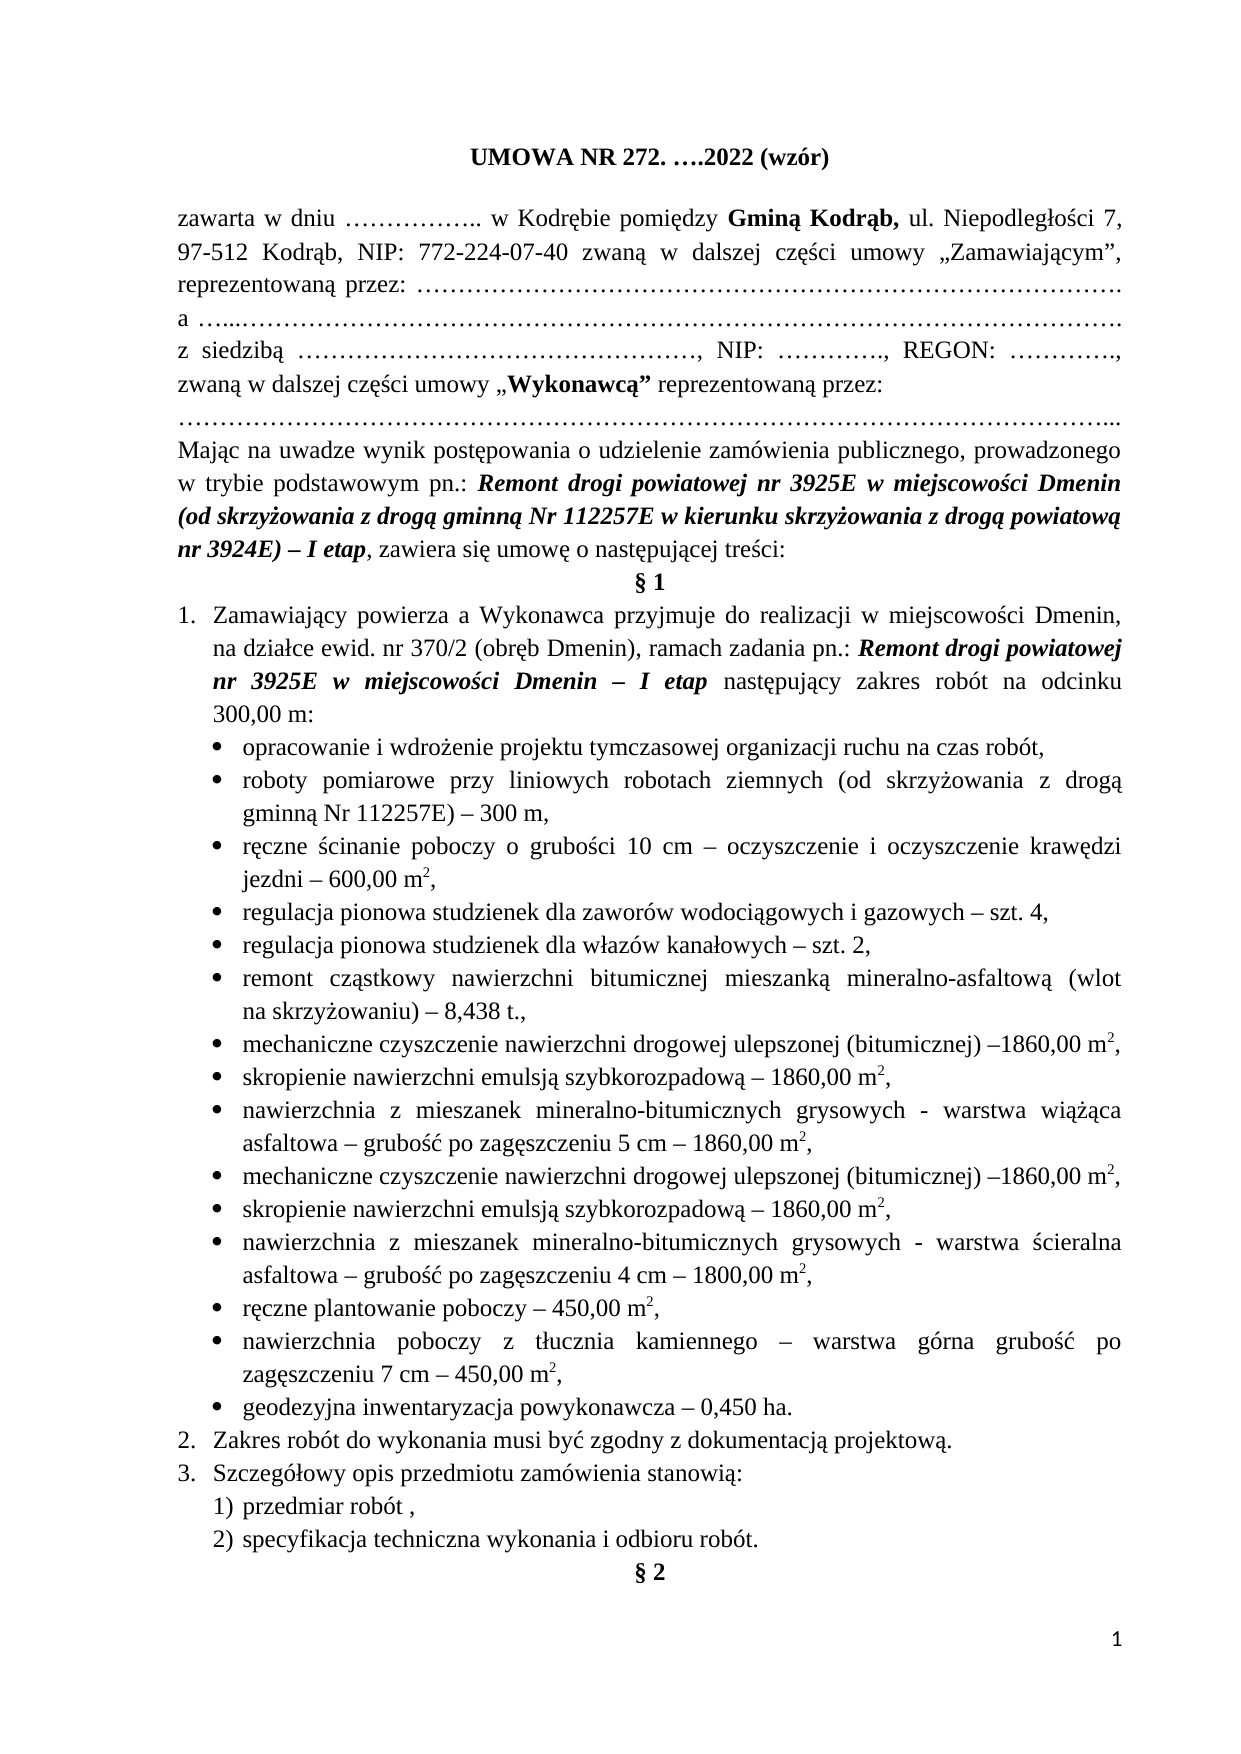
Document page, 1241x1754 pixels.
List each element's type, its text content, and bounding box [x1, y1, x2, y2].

text UMOWA NR 272. ….2022 (wzór) [177, 142, 1122, 171]
list Zamawiający powierza a Wykonawca przyjmuje do realizacji w miejscowości Dmenin, na działce ewid. nr 370/2 (obręb Dmenin), ramach zadania pn.: Remont drogi powiatowej nr 3925E w miejscowości Dmenin – I etap następujący zakres robót na odcinku 300,00 m: [177, 600, 1122, 728]
list regulacja pionowa studzienek dla zaworów wodociągowych i gazowych – szt. 4, [213, 897, 1122, 926]
list skropienie nawierzchni emulsją szybkorozpadową – 1860,00 m2, [213, 1062, 1122, 1091]
text § 2 [177, 1557, 1122, 1586]
text Mając na uwadze wynik postępowania o udzielenie zamówienia publicznego, prowadzonego w trybie podstawowym pn.: Remont drogi powiatowej nr 3925E w miejscowości Dmenin (od skrzyżowania z drogą gminną Nr 112257E w kierunku skrzyżowania z drogą powiatową nr 3924E) – I etap, zawiera się umowę o następującej treści: [177, 435, 1122, 562]
text § 1 [177, 567, 1122, 596]
list ręczne ścinanie poboczy o grubości 10 cm – oczyszczenie i oczyszczenie krawędzi jezdni – 600,00 m2, [213, 831, 1122, 893]
list opracowanie i wdrożenie projektu tymczasowej organizacji ruchu na czas robót, [213, 732, 1122, 761]
list remont cząstkowy nawierzchni bitumicznej mieszanką mineralno-asfaltową (wlot na skrzyżowaniu) – 8,438 t., [213, 963, 1122, 1025]
list przedmiar robót , [213, 1491, 1122, 1520]
list Szczegółowy opis przedmiotu zamówienia stanowią: [177, 1458, 1122, 1487]
list regulacja pionowa studzienek dla włazów kanałowych – szt. 2, [213, 930, 1122, 959]
list nawierzchnia z mieszanek mineralno-bitumicznych grysowych - warstwa ścieralna asfaltowa – grubość po zagęszczeniu 4 cm – 1800,00 m2, [213, 1227, 1122, 1289]
list Zakres robót do wykonania musi być zgodny z dokumentacją projektową. [177, 1425, 1122, 1454]
text …………………………………………………………………………………………………... [177, 402, 1122, 430]
list specyfikacja techniczna wykonania i odbioru robót. [213, 1524, 1122, 1553]
list nawierzchnia z mieszanek mineralno-bitumicznych grysowych - warstwa wiążąca asfaltowa – grubość po zagęszczeniu 5 cm – 1860,00 m2, [213, 1095, 1122, 1157]
list skropienie nawierzchni emulsją szybkorozpadową – 1860,00 m2, [213, 1194, 1122, 1223]
text zawarta w dniu …………….. w Kodrębie pomiędzy Gminą Kodrąb, ul. Niepodległości 7, 97-512 Kodrąb, NIP: 772-224-07-40 zwaną w dalszej części umowy „Zamawiającym”, reprezentowaną przez: …………………………………………………………………………. a …...……………………………………………………………………………………………. z siedzibą …………………………………………, NIP: …………., REGON: …………., zwaną w dalszej części umowy „Wykonawcą” reprezentowaną przez: [177, 203, 1122, 397]
list mechaniczne czyszczenie nawierzchni drogowej ulepszonej (bitumicznej) –1860,00 m2, [213, 1029, 1122, 1058]
list nawierzchnia poboczy z tłucznia kamiennego – warstwa górna grubość po zagęszczeniu 7 cm – 450,00 m2, [213, 1326, 1122, 1388]
list roboty pomiarowe przy liniowych robotach ziemnych (od skrzyżowania z drogą gminną Nr 112257E) – 300 m, [213, 765, 1122, 827]
list geodezyjna inwentaryzacja powykonawcza – 0,450 ha. [213, 1392, 1122, 1421]
list ręczne plantowanie poboczy – 450,00 m2, [213, 1293, 1122, 1322]
list mechaniczne czyszczenie nawierzchni drogowej ulepszonej (bitumicznej) –1860,00 m2, [213, 1161, 1122, 1190]
